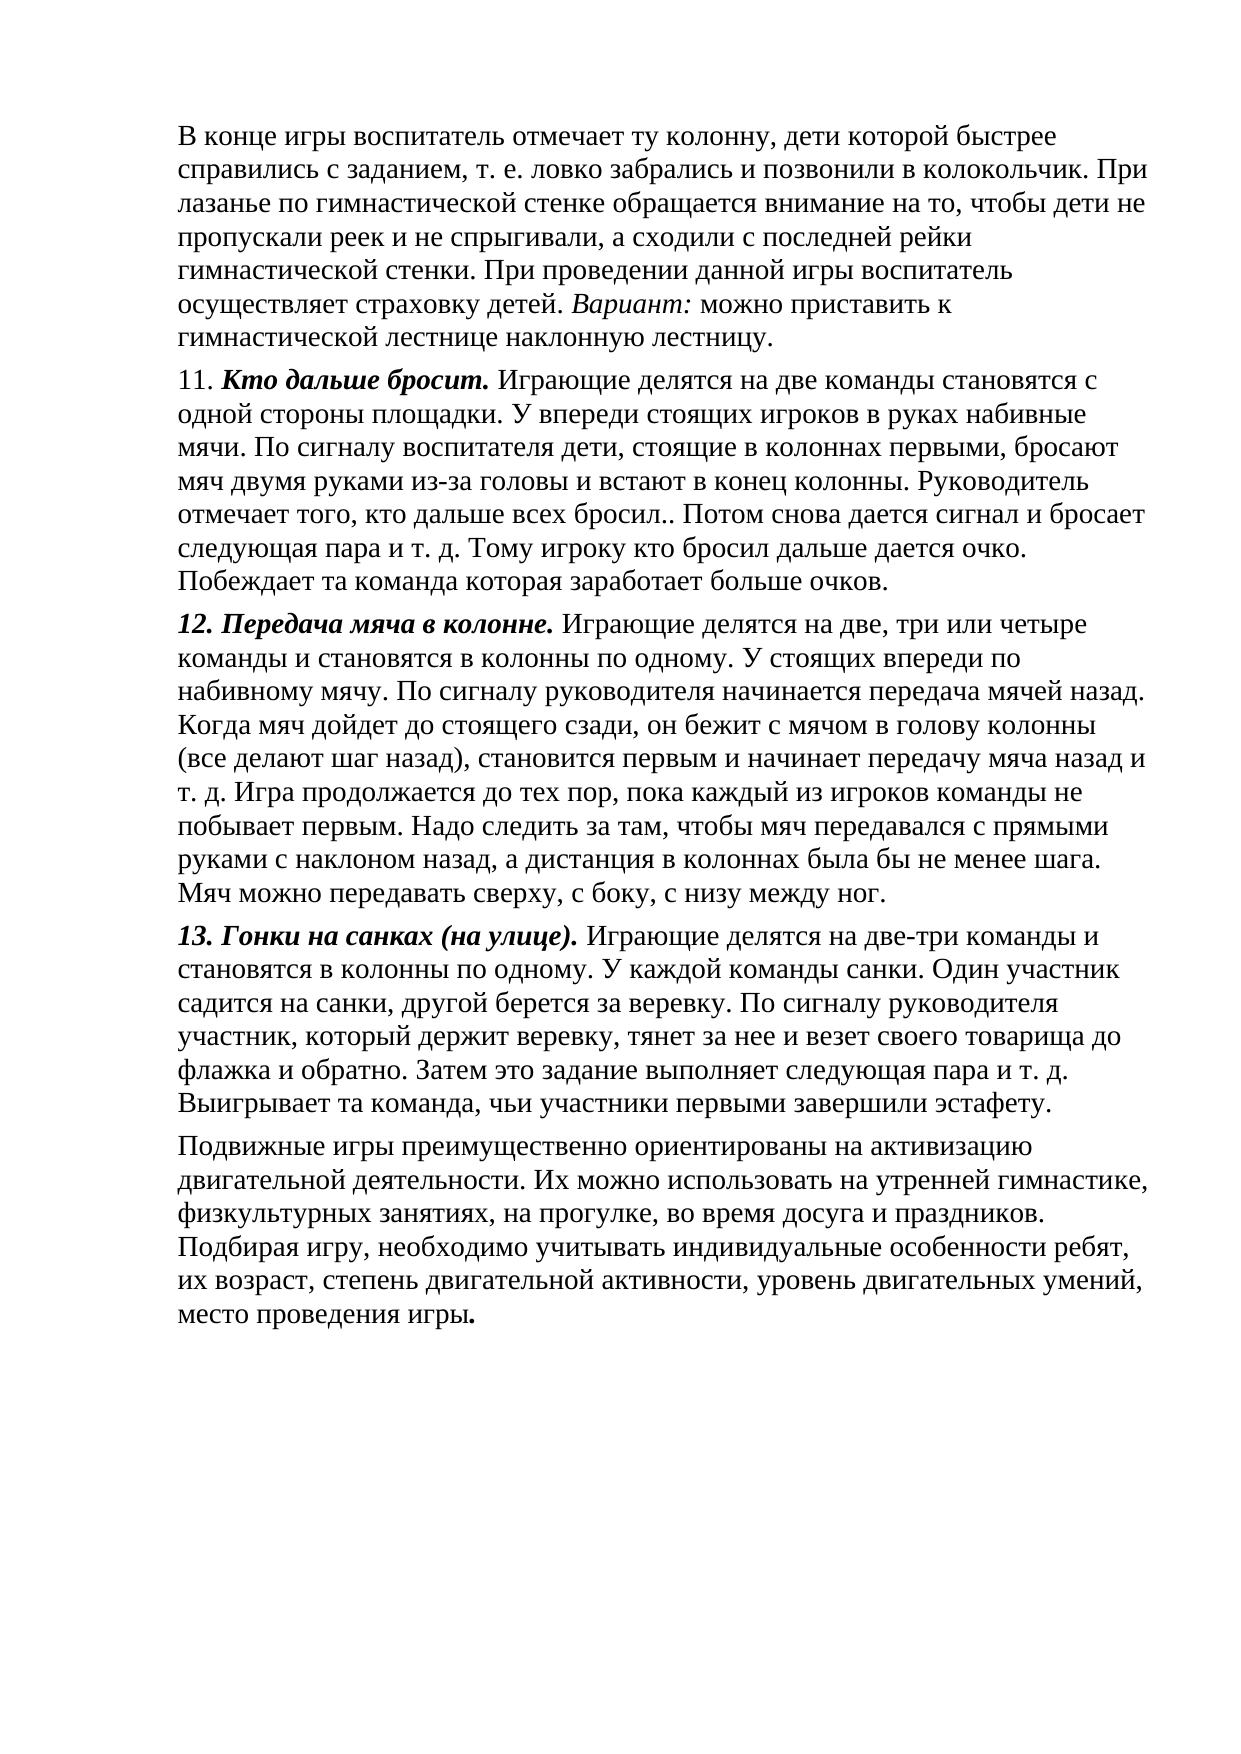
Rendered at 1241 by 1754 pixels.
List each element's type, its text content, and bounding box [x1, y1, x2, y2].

text Подвижные игры преимущественно ориентированы на активизацию двигательной деятельности. Их можно использовать на утренней гимнастике, физкультурных занятиях, на прогулке, во время досуга и праздников. Подбирая игру, необходимо учитывать индивидуальные особенности ребят, их возраст, степень двигательной активности, уровень двигательных умений, место проведения игры. [177, 1128, 1152, 1329]
text 12. Передача мяча в колонне. Играющие делятся на две, три или четыре команды и становятся в колонны по одному. У стоящих впереди по набивному мячу. По сигналу руководителя начинается передача мячей назад. Когда мяч дойдет до стоящего сзади, он бежит с мячом в голову колонны (все делают шаг назад), становится первым и начинает передачу мяча назад и т. д. Игра продолжается до тех пор, пока каждый из игроков команды не побывает первым. Надо следить за там, чтобы мяч передавался с прямыми руками с наклоном назад, а дистанция в колоннах была бы не менее шага. Мяч можно передавать сверху, с боку, с низу между ног. [177, 606, 1152, 908]
text 11. Кто дальше бросит. Играющие делятся на две команды становятся с одной стороны площадки. У впереди стоящих игроков в руках набивные мячи. По сигналу воспитателя дети, стоящие в колоннах первыми, бросают мяч двумя руками из-за головы и встают в конец колонны. Руководитель отмечает того, кто дальше всех бросил.. Потом снова дается сигнал и бросает следующая пара и т. д. Тому игроку кто бросил дальше дается очко. Побеждает та команда которая заработает больше очков. [177, 362, 1152, 597]
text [177, 118, 1152, 353]
text 13. Гонки на санках (на улице). Играющие делятся на две-три команды и становятся в колонны по одному. У каждой команды санки. Один участник садится на санки, другой берется за веревку. По сигналу руководителя участник, который держит веревку, тянет за нее и везет своего товарища до флажка и обратно. Затем это задание выполняет следующая пара и т. д. Выигрывает та команда, чьи участники первыми завершили эстафету. [177, 918, 1152, 1119]
